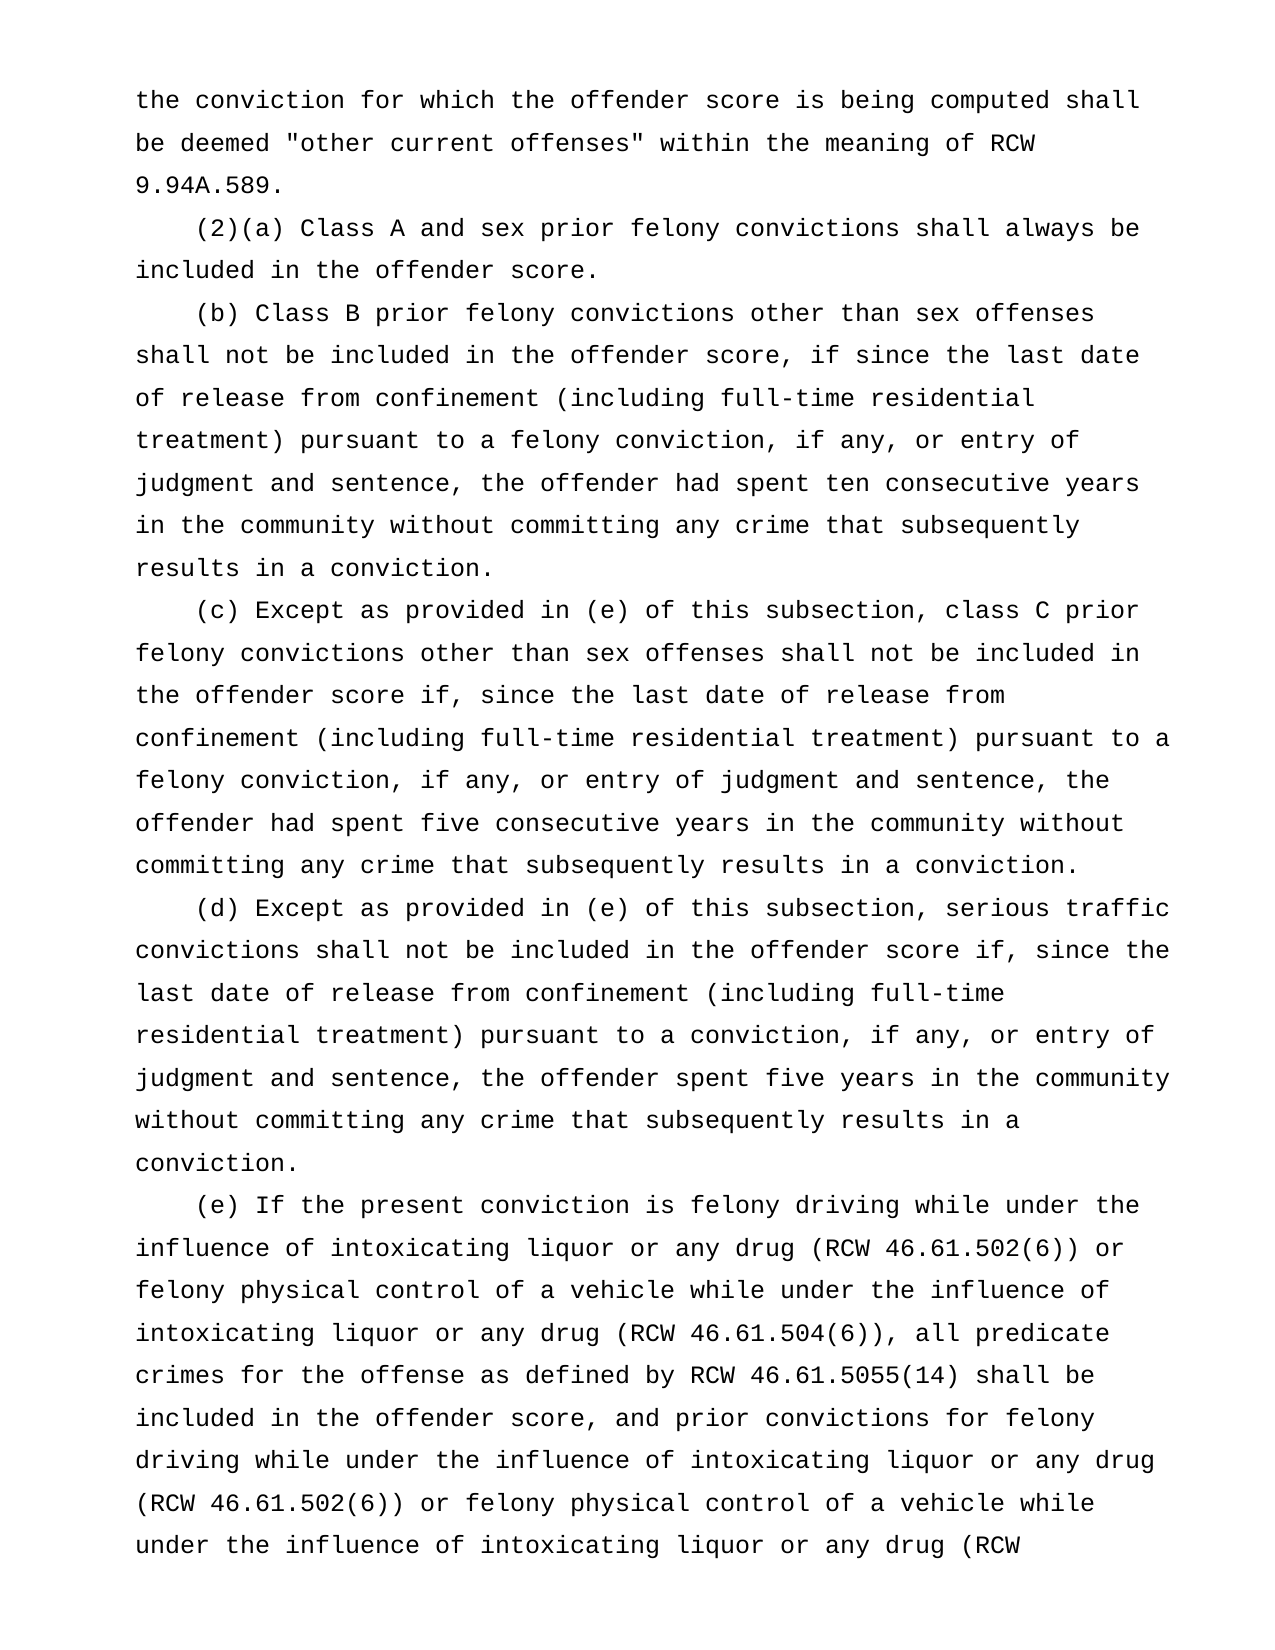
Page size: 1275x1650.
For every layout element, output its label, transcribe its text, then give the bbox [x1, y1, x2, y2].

text (d) Except as provided in (e) of this subsection, serious traffic convictions shall not be included in the offender score if, since the last date of release from confinement (including full-time residential treatment) pursuant to a conviction, if any, or entry of judgment and sentence, the offender spent five years in the community without committing any crime that subsequently results in a conviction. [135, 882, 1170, 1180]
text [135, 1180, 1170, 1562]
text (c) Except as provided in (e) of this subsection, class C prior felony convictions other than sex offenses shall not be included in the offender score if, since the last date of release from confinement (including full-time residential treatment) pursuant to a felony conviction, if any, or entry of judgment and sentence, the offender had spent five consecutive years in the community without committing any crime that subsequently results in a conviction. [135, 585, 1170, 882]
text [135, 75, 1170, 202]
text (2)(a) Class A and sex prior felony convictions shall always be included in the offender score. [135, 202, 1170, 287]
text (b) Class B prior felony convictions other than sex offenses shall not be included in the offender score, if since the last date of release from confinement (including full-time residential treatment) pursuant to a felony conviction, if any, or entry of judgment and sentence, the offender had spent ten consecutive years in the community without committing any crime that subsequently results in a conviction. [135, 287, 1170, 585]
